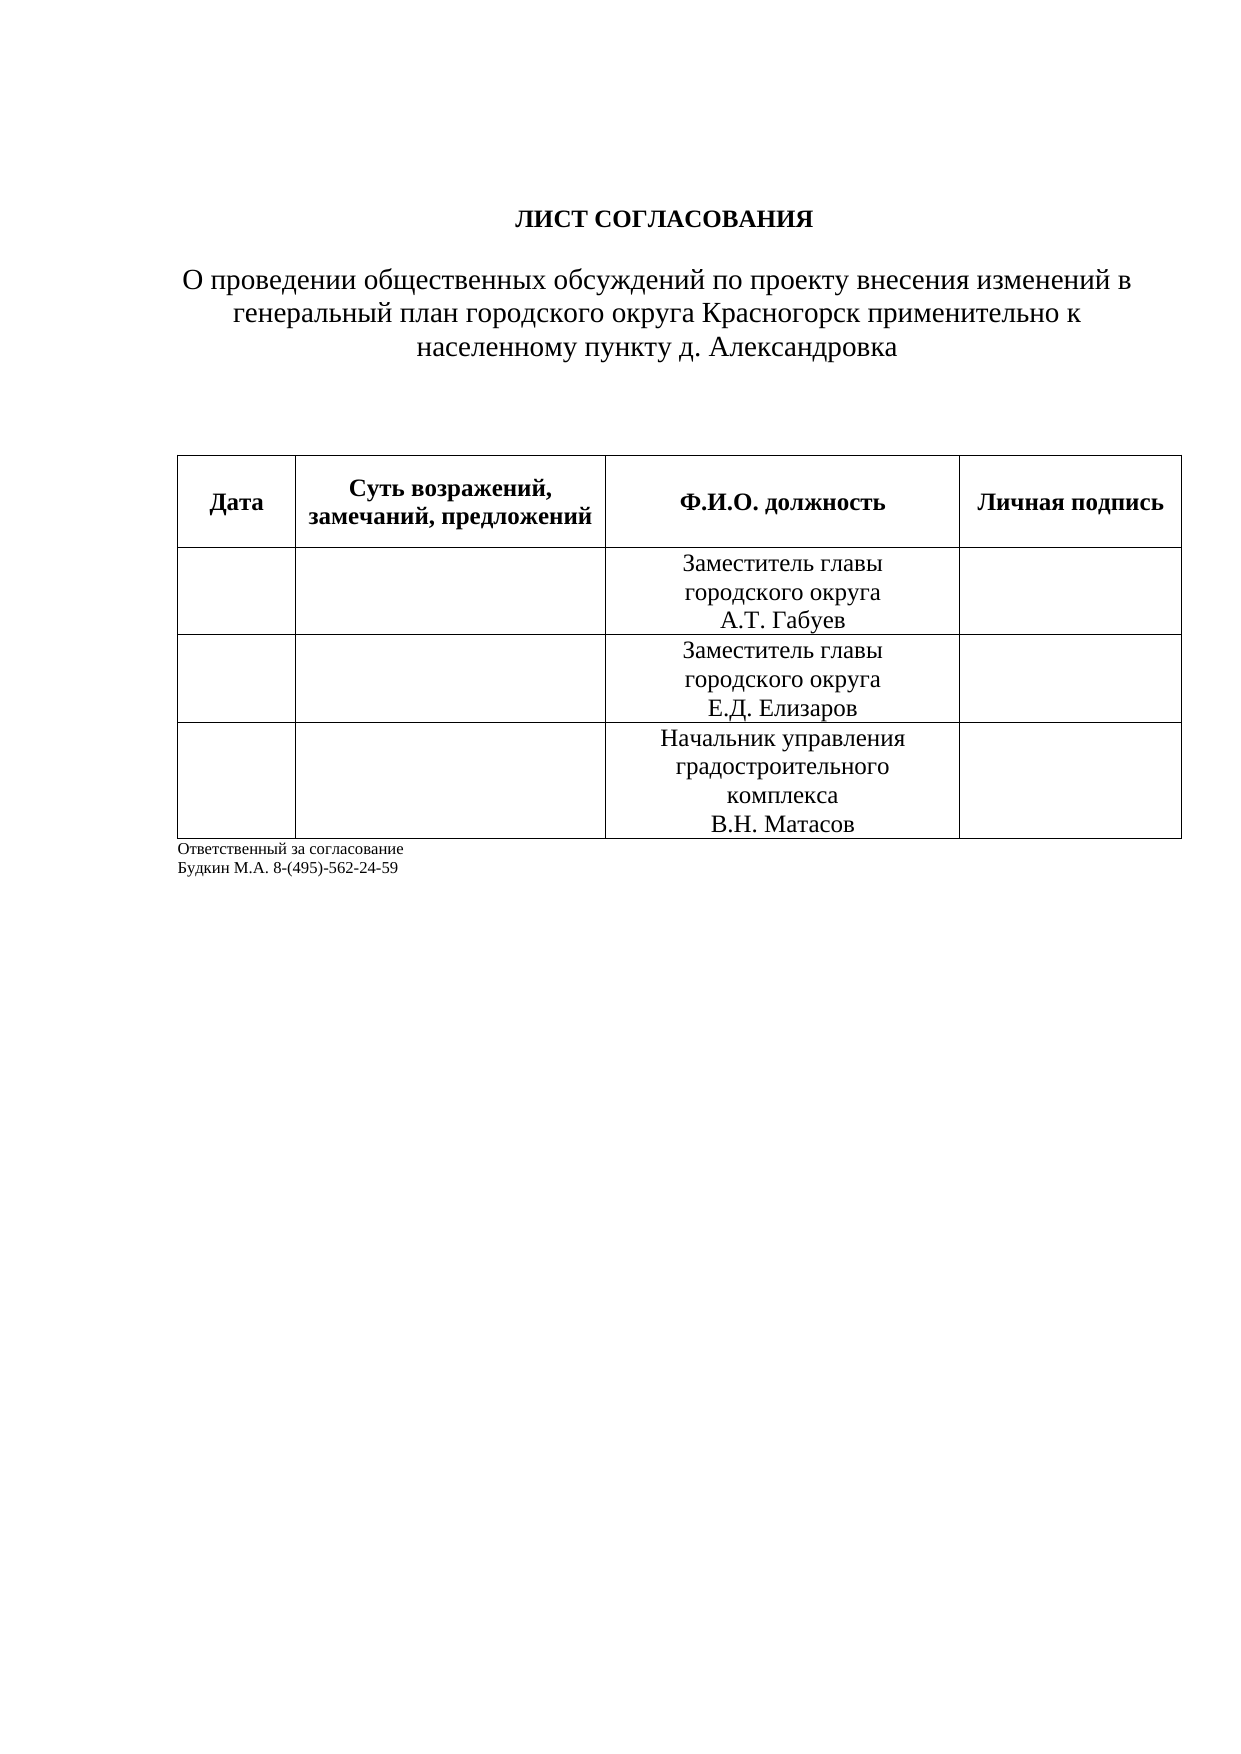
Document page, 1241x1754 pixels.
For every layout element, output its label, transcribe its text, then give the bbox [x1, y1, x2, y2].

text ЛИСТ СОГЛАСОВАНИЯ [177, 204, 1152, 233]
table_cell Заместитель главы городского округа Е.Д. Елизаров [606, 635, 959, 722]
table_cell [296, 548, 605, 634]
table_cell [178, 723, 295, 838]
table_cell [178, 635, 295, 722]
table_cell [960, 723, 1181, 838]
table_cell [296, 723, 605, 838]
table_header Личная подпись [960, 456, 1181, 547]
table_cell [960, 635, 1181, 722]
table_cell Начальник управления градостроительного комплекса В.Н. Матасов [606, 723, 959, 838]
table_cell [296, 635, 605, 722]
table_header Дата [178, 456, 295, 547]
table_header Суть возражений, замечаний, предложений [296, 456, 605, 547]
table_cell Заместитель главы городского округа А.Т. Габуев [606, 548, 959, 634]
text Будкин М.А. 8-(495)-562-24-59 [177, 858, 1152, 877]
text Ответственный за согласование [177, 839, 1152, 858]
table_header Ф.И.О. должность [606, 456, 959, 547]
text О проведении общественных обсуждений по проекту внесения изменений в генеральный план городского округа Красногорск применительно к населенному пункту д. Александровка [162, 262, 1152, 362]
table_cell [178, 548, 295, 634]
table_cell [960, 548, 1181, 634]
